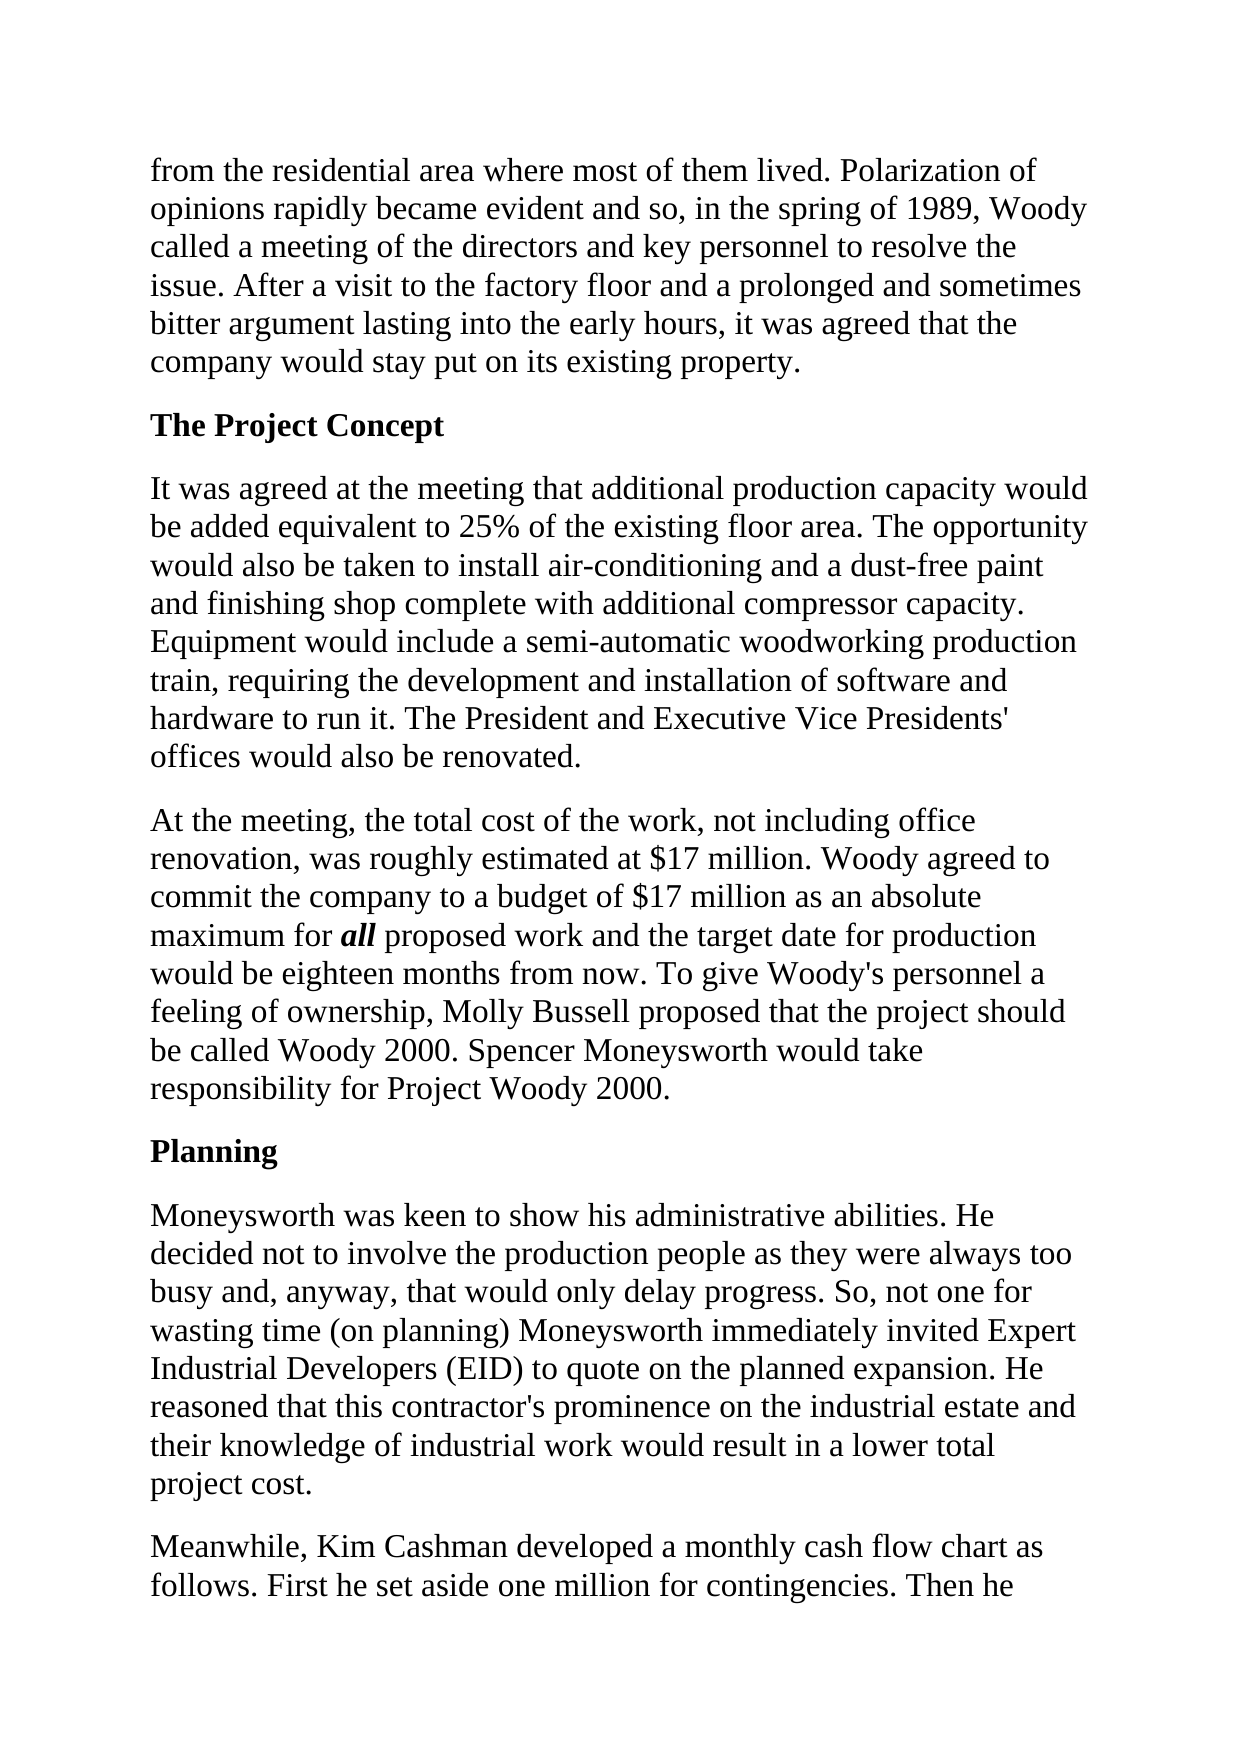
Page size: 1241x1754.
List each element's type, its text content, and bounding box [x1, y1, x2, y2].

text The Project Concept [150, 405, 1090, 443]
text At the meeting, the total cost of the work, not including office renovation, was roughly estimated at $17 million. Woody agreed to commit the company to a budget of $17 million as an absolute maximum for all proposed work and the target date for production would be eighteen months from now. To give Woody's personnel a feeling of ownership, Molly Bussell proposed that the project should be called Woody 2000. Spencer Moneysworth would take responsibility for Project Woody 2000. [150, 800, 1090, 1107]
text Moneysworth was keen to show his administrative abilities. He decided not to involve the production people as they were always too busy and, anyway, that would only delay progress. So, not one for wasting time (on planning) Moneysworth immediately invited Expert Industrial Developers (EID) to quote on the planned expansion. He reasoned that this contractor's prominence on the industrial estate and their knowledge of industrial work would result in a lower total project cost. [150, 1195, 1090, 1502]
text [150, 150, 1090, 380]
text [150, 1527, 1090, 1603]
text It was agreed at the meeting that additional production capacity would be added equivalent to 25% of the existing floor area. The opportunity would also be taken to install air-conditioning and a dust-free paint and finishing shop complete with additional compressor capacity. Equipment would include a semi-automatic woodworking production train, requiring the development and installation of software and hardware to run it. The President and Executive Vice Presidents' offices would also be renovated. [150, 468, 1090, 775]
text Planning [150, 1132, 1090, 1170]
